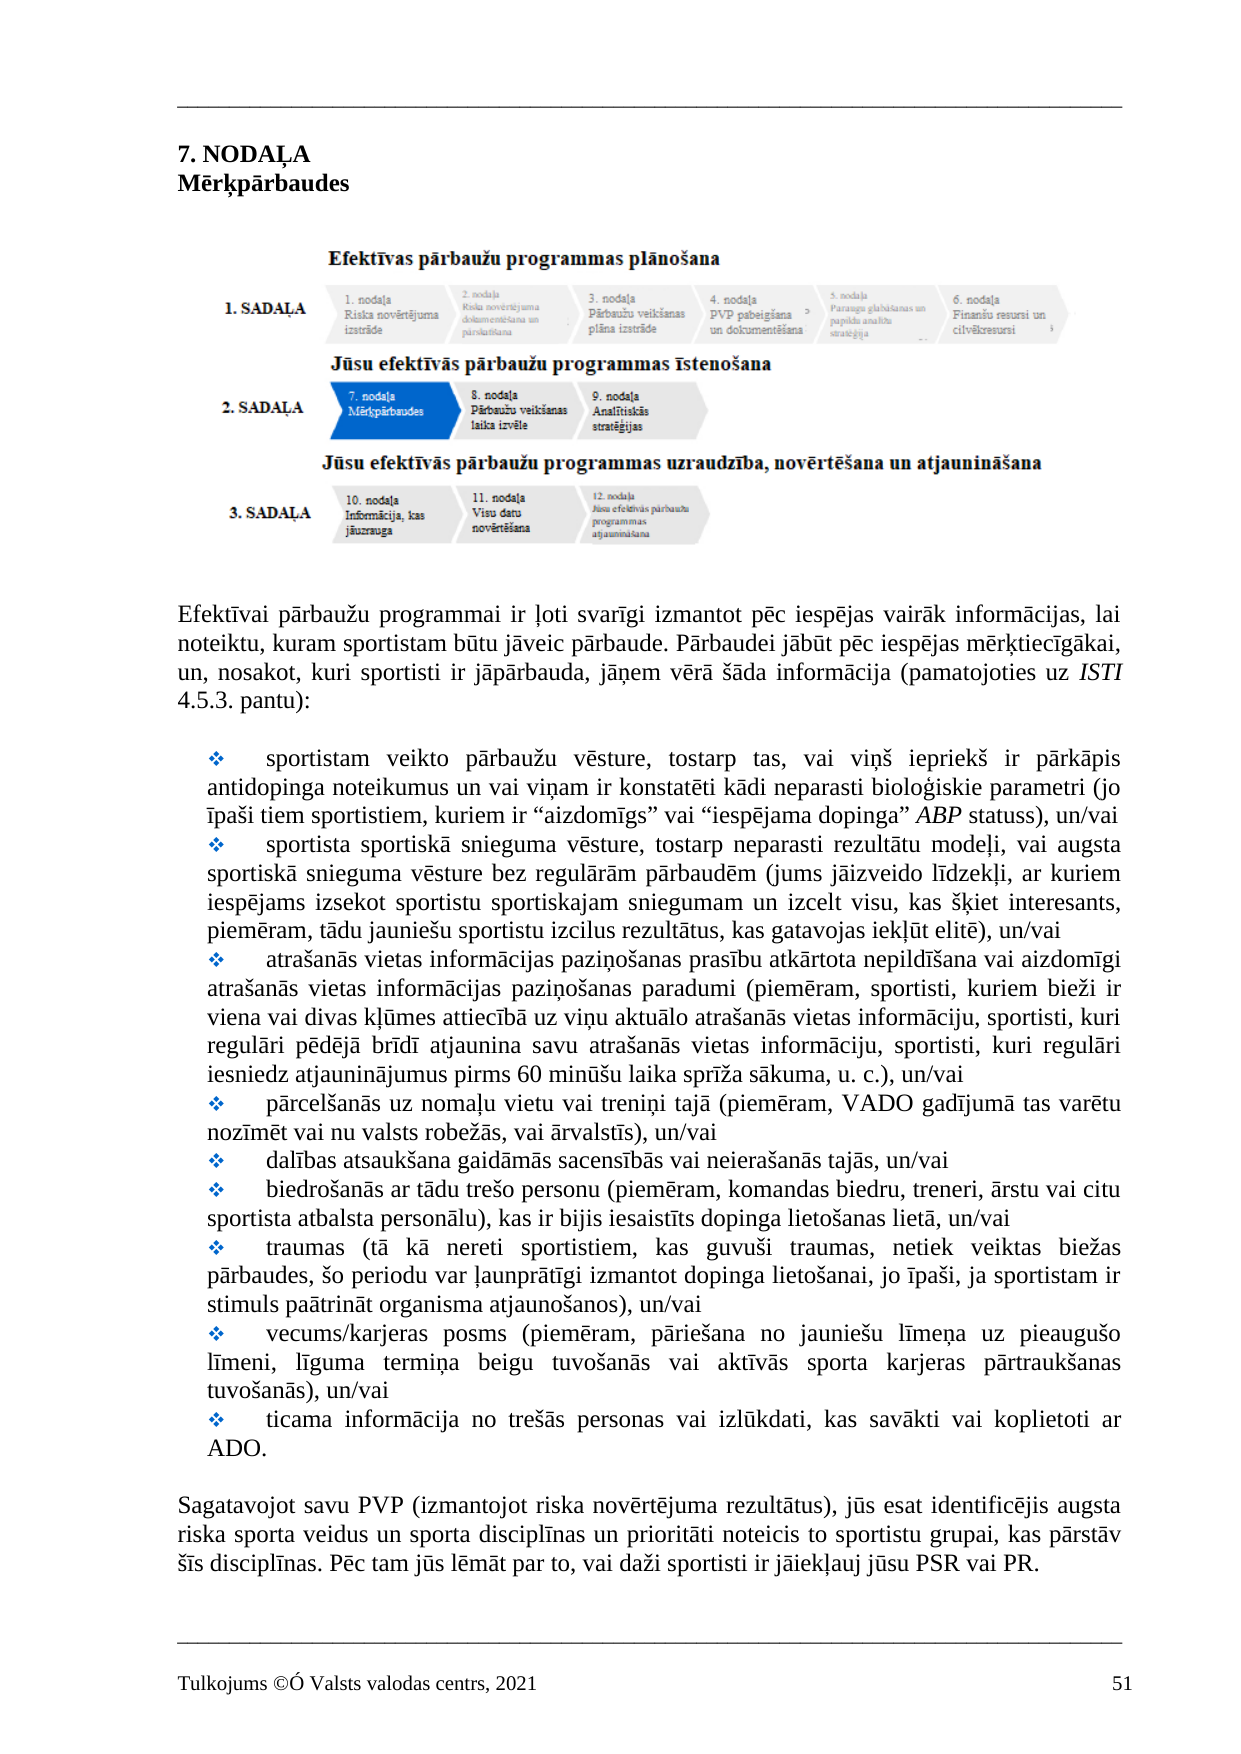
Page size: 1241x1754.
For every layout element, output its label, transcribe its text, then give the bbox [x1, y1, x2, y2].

picture [207, 225, 1092, 571]
text Efektīvai pārbaužu programmai ir ļoti svarīgi izmantot pēc iespējas vairāk informācijas, lai noteiktu, kuram sportistam būtu jāveic pārbaude. Pārbaudei jābūt pēc iespējas mērķtiecīgākai, un, nosakot, kuri sportisti ir jāpārbauda, jāņem vērā šāda informācija (pamatojoties uz ISTI 4.5.3. pantu): [177, 599, 1122, 714]
list atrašanās vietas informācijas paziņošanas prasību atkārtota nepildīšana vai aizdomīgi atrašanās vietas informācijas paziņošanas paradumi (piemēram, sportisti, kuriem bieži ir viena vai divas kļūmes attiecībā uz viņu aktuālo atrašanās vietas informāciju, sportisti, kuri regulāri pēdējā brīdī atjaunina savu atrašanās vietas informāciju, sportisti, kuri regulāri iesniedz atjauninājumus pirms 60 minūšu laika sprīža sākuma, u. c.), un/vai [207, 944, 1122, 1088]
list vecums/karjeras posms (piemēram, pāriešana no jauniešu līmeņa uz pieaugušo līmeni, līguma termiņa beigu tuvošanās vai aktīvās sporta karjeras pārtraukšanas tuvošanās), un/vai [207, 1318, 1122, 1404]
list sportista sportiskā snieguma vēsture, tostarp neparasti rezultātu modeļi, vai augsta sportiskā snieguma vēsture bez regulārām pārbaudēm (jums jāizveido līdzekļi, ar kuriem iespējams izsekot sportistu sportiskajam sniegumam un izcelt visu, kas šķiet interesants, piemēram, tādu jauniešu sportistu izcilus rezultātus, kas gatavojas iekļūt elitē), un/vai [207, 829, 1122, 944]
list sportistam veikto pārbaužu vēsture, tostarp tas, vai viņš iepriekš ir pārkāpis antidopinga noteikumus un vai viņam ir konstatēti kādi neparasti bioloģiskie parametri (jo īpaši tiem sportistiem, kuriem ir “aizdomīgs” vai “iespējama dopinga” ABP statuss), un/vai [207, 743, 1122, 829]
list ticama informācija no trešās personas vai izlūkdati, kas savākti vai koplietoti ar ADO. [207, 1404, 1122, 1462]
list dalības atsaukšana gaidāmās sacensībās vai neierašanās tajās, un/vai [207, 1145, 1122, 1174]
list biedrošanās ar tādu trešo personu (piemēram, komandas biedru, treneri, ārstu vai citu sportista atbalsta personālu), kas ir bijis iesaistīts dopinga lietošanas lietā, un/vai [207, 1174, 1122, 1232]
subtitle 7. NODAĻA Mērķpārbaudes [177, 139, 1122, 197]
text Sagatavojot savu PVP (izmantojot riska novērtējuma rezultātus), jūs esat identificējis augsta riska sporta veidus un sporta disciplīnas un prioritāti noteicis to sportistu grupai, kas pārstāv šīs disciplīnas. Pēc tam jūs lēmāt par to, vai daži sportisti ir jāiekļauj jūsu PSR vai PR. [177, 1490, 1122, 1577]
list pārcelšanās uz nomaļu vietu vai treniņi tajā (piemēram, VADO gadījumā tas varētu nozīmēt vai nu valsts robežās, vai ārvalstīs), un/vai [207, 1088, 1122, 1145]
list traumas (tā kā nereti sportistiem, kas guvuši traumas, netiek veiktas biežas pārbaudes, šo periodu var ļaunprātīgi izmantot dopinga lietošanai, jo īpaši, ja sportistam ir stimuls paātrināt organisma atjaunošanos), un/vai [207, 1232, 1122, 1318]
